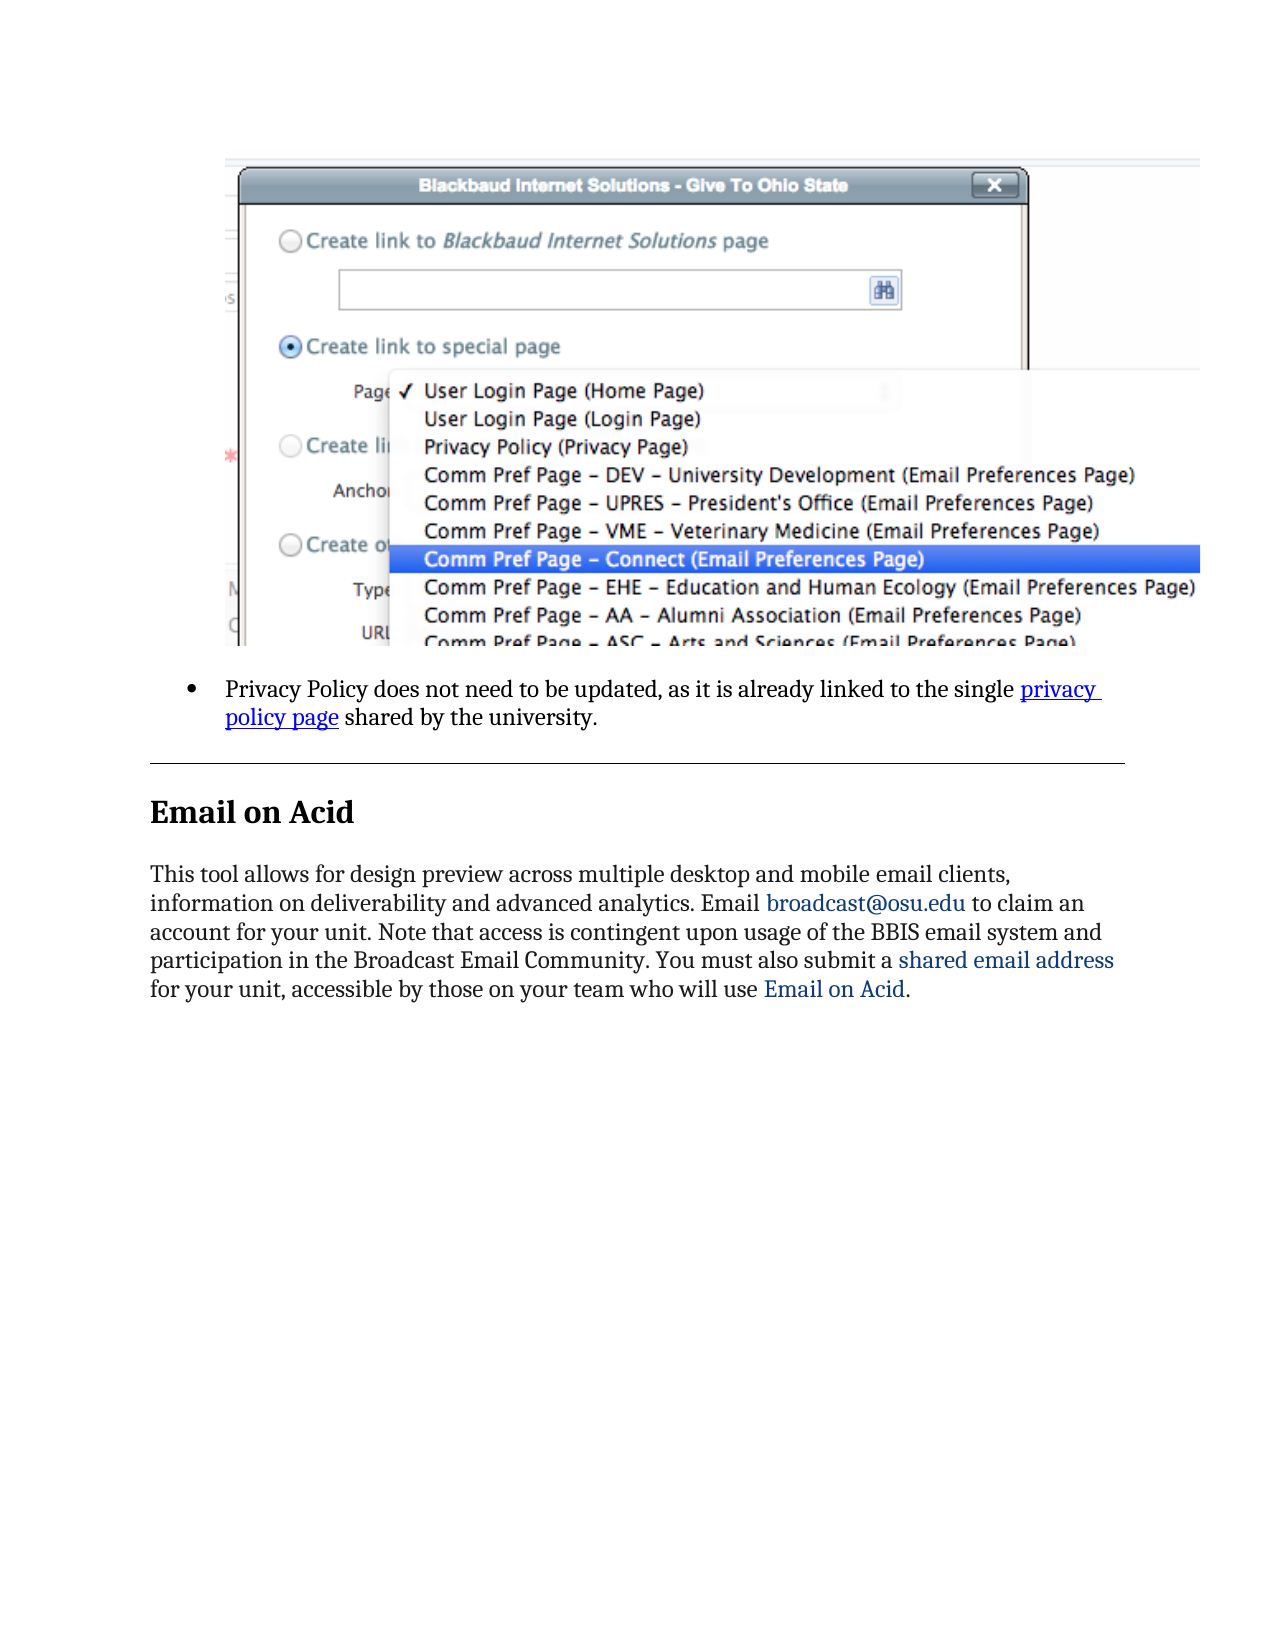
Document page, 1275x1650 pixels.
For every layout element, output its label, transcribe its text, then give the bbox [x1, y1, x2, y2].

text This tool allows for design preview across multiple desktop and mobile email clients, information on deliverability and advanced analytics. Email broadcast@osu.edu to claim an account for your unit. Note that access is contingent upon usage of the BBIS email system and participation in the Broadcast Email Community. You must also submit a shared email address for your unit, accessible by those on your team who will use Email on Acid. [150, 860, 1125, 1004]
picture [225, 150, 1200, 646]
text Email on Acid [150, 793, 1125, 831]
list Privacy Policy does not need to be updated, as it is already linked to the single privacy policy page shared by the university. [187, 674, 1125, 732]
